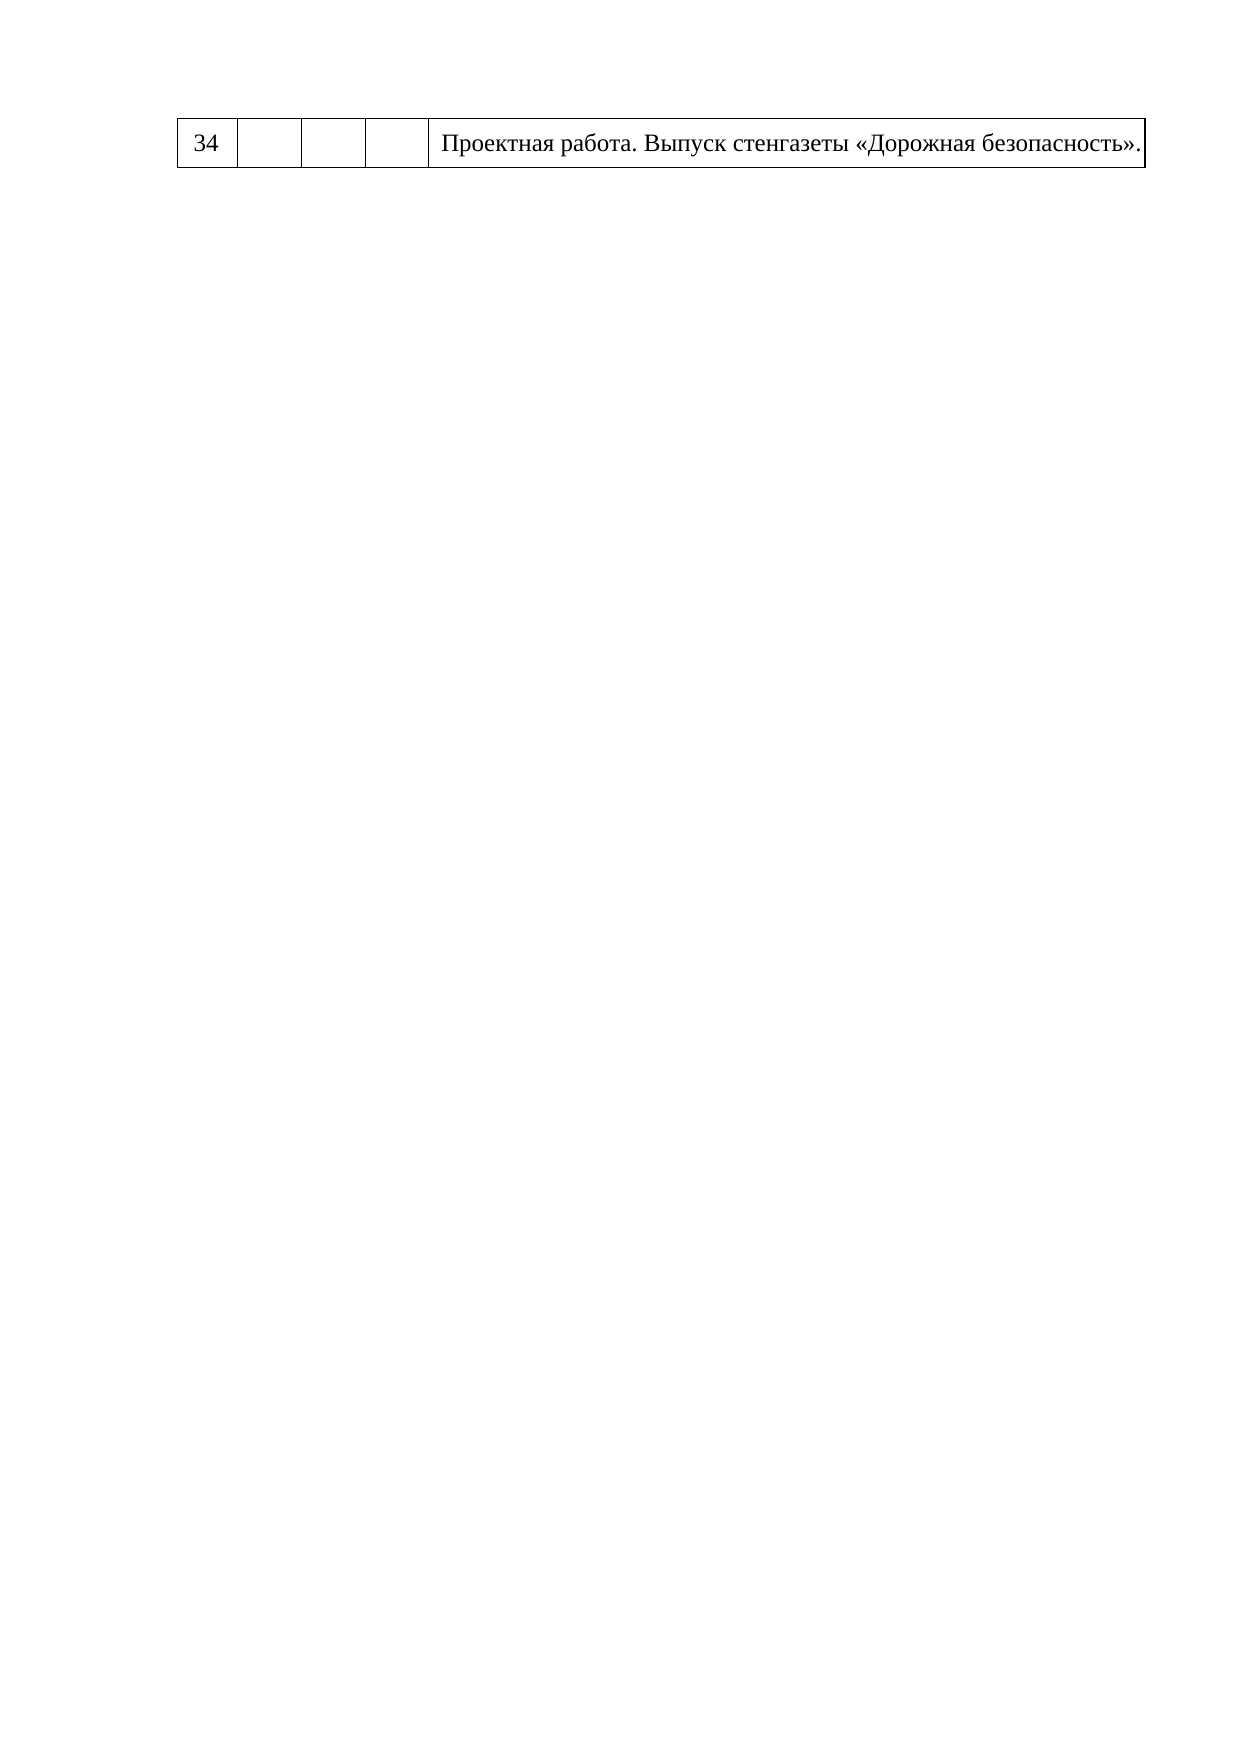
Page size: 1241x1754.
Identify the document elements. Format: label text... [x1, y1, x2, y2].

table_cell [238, 119, 301, 167]
table_cell 34 [178, 119, 237, 167]
table_cell Проектная работа. Выпуск стенгазеты «Дорожная безопасность». [429, 119, 1144, 167]
table_cell [302, 119, 365, 167]
table_cell [366, 119, 428, 167]
